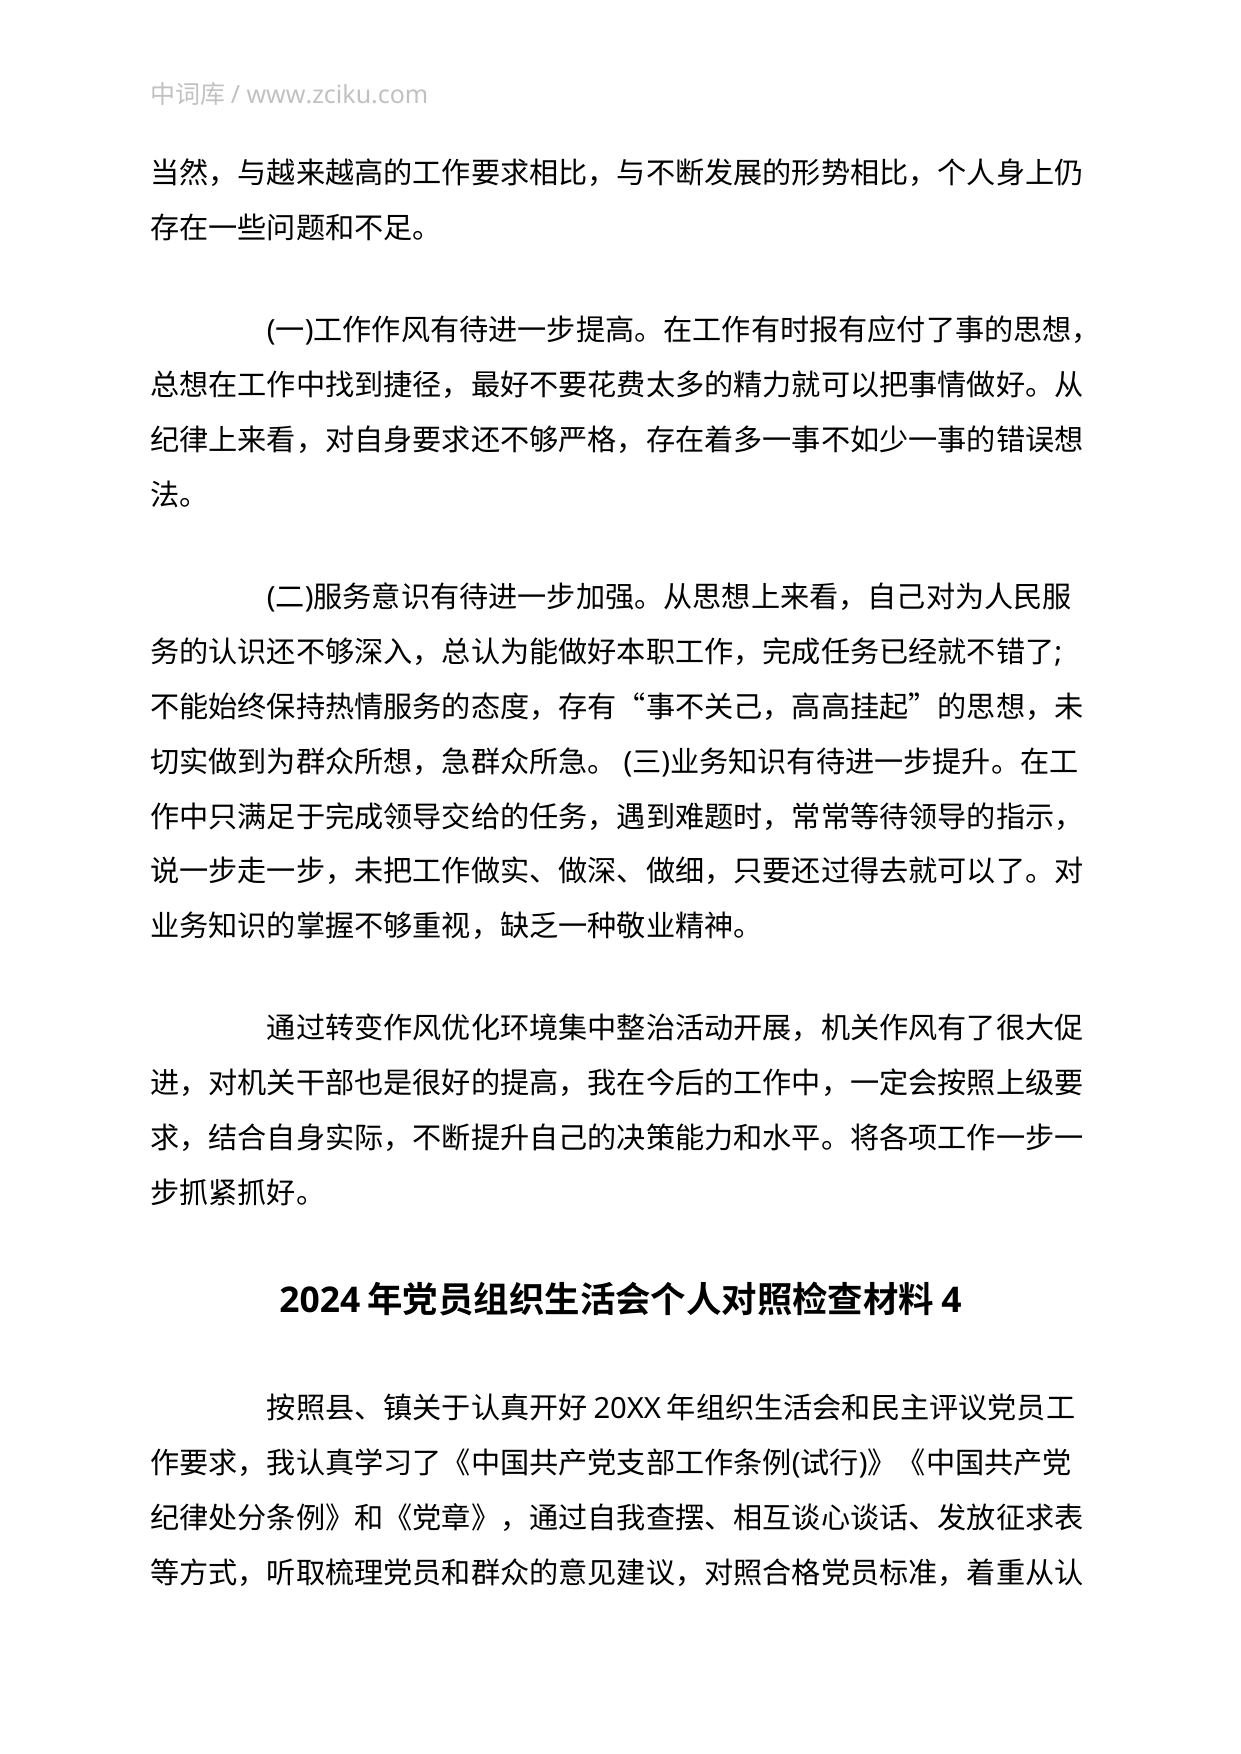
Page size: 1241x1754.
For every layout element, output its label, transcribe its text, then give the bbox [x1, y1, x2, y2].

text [150, 150, 1090, 247]
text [150, 1385, 1090, 1592]
text 2024年党员组织生活会个人对照检查材料4 [150, 1271, 1090, 1322]
text (一)工作作风有待进一步提高。在工作有时报有应付了事的思想，总想在工作中找到捷径，最好不要花费太多的精力就可以把事情做好。从纪律上来看，对自身要求还不够严格，存在着多一事不如少一事的错误想法。 [150, 307, 1090, 514]
text 通过转变作风优化环境集中整治活动开展，机关作风有了很大促进，对机关干部也是很好的提高，我在今后的工作中，一定会按照上级要求，结合自身实际，不断提升自己的决策能力和水平。将各项工作一步一步抓紧抓好。 [150, 1005, 1090, 1212]
text (二)服务意识有待进一步加强。从思想上来看，自己对为人民服务的认识还不够深入，总认为能做好本职工作，完成任务已经就不错了;不能始终保持热情服务的态度，存有“事不关己，高高挂起”的思想，未切实做到为群众所想，急群众所急。 (三)业务知识有待进一步提升。在工作中只满足于完成领导交给的任务，遇到难题时，常常等待领导的指示，说一步走一步，未把工作做实、做深、做细，只要还过得去就可以了。对业务知识的掌握不够重视，缺乏一种敬业精神。 [150, 573, 1090, 945]
